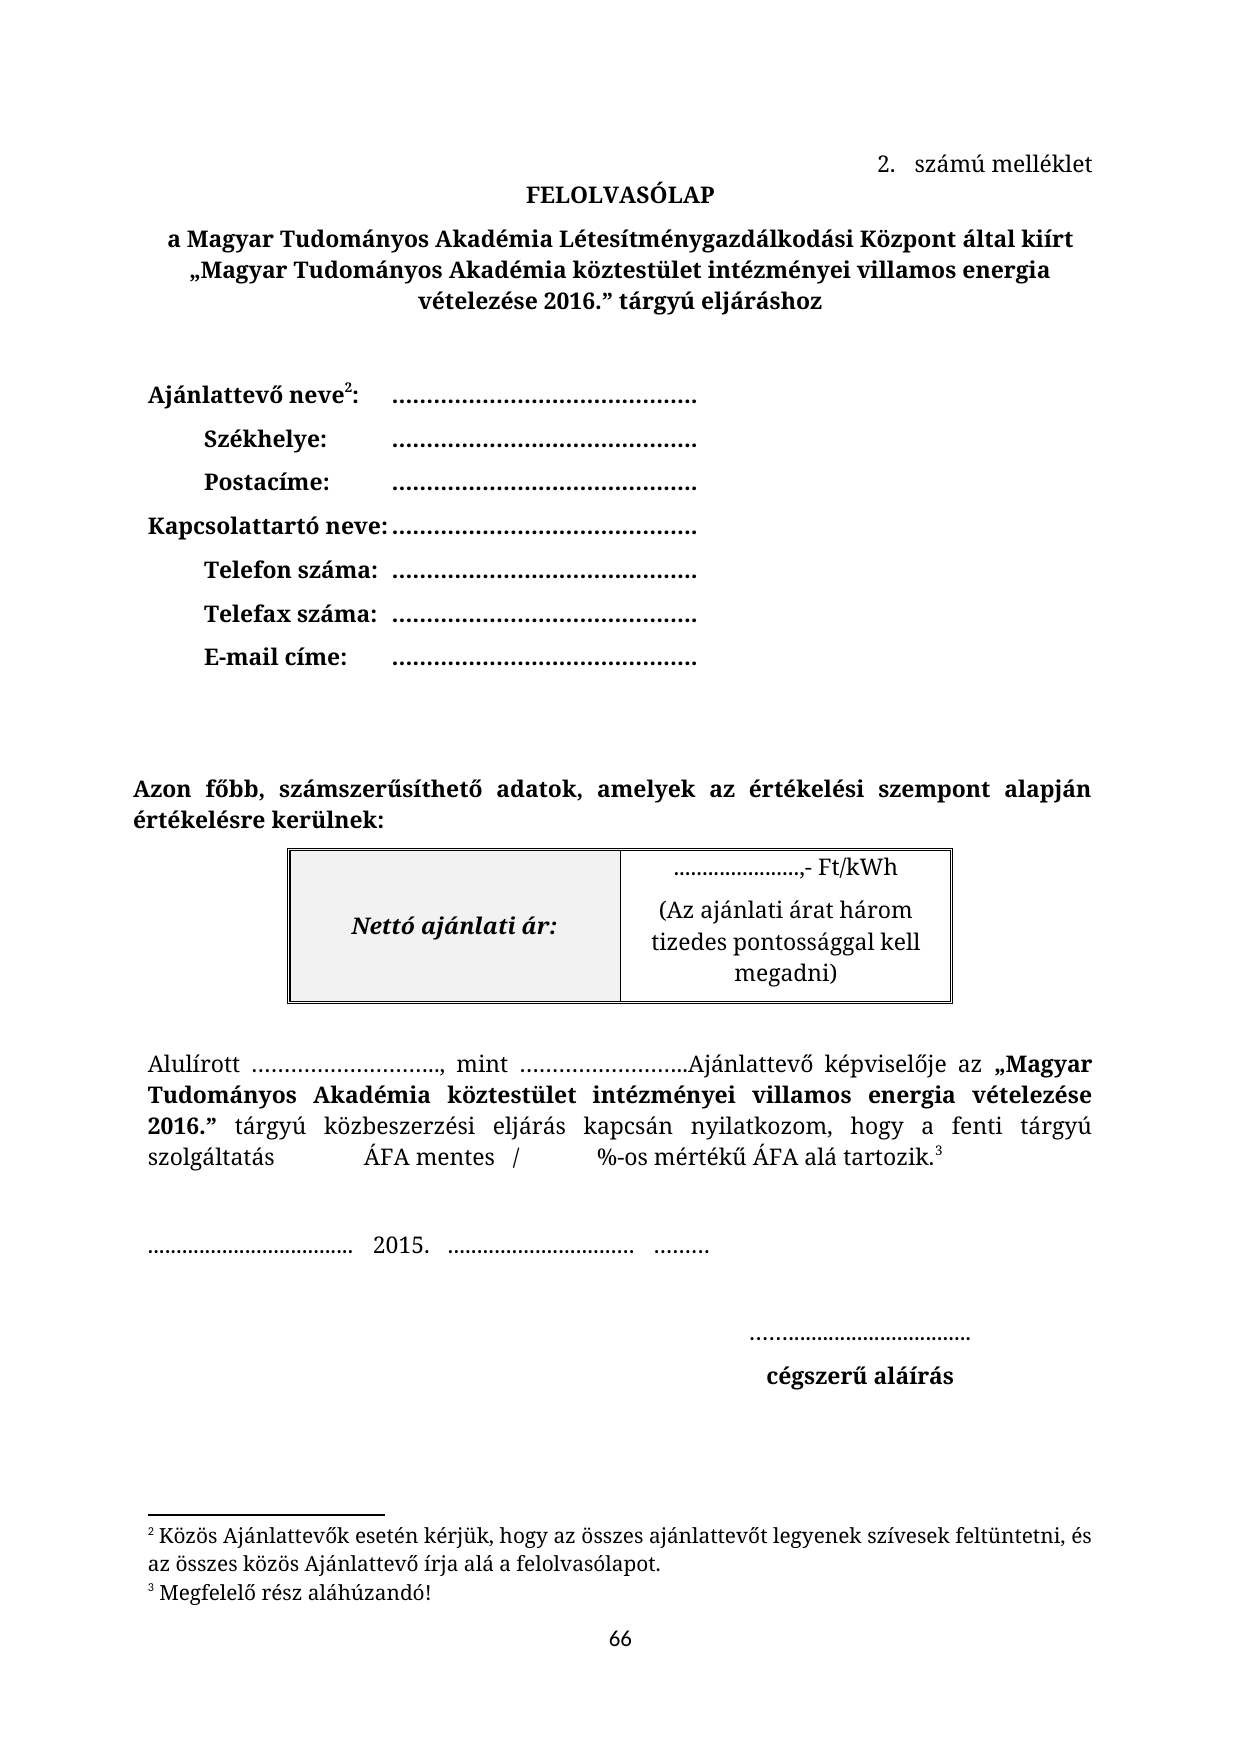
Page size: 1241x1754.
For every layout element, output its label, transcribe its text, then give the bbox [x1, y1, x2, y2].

text a Magyar Tudományos Akadémia Létesítménygazdálkodási Központ által kiírt [148, 223, 1093, 254]
text cégszerű aláírás [148, 1360, 1093, 1391]
text Telefon száma: …………………………………….. [204, 554, 1093, 585]
text E-mail címe: …………………………………….. [204, 641, 1093, 673]
text Azon főbb, számszerűsíthető adatok, amelyek az értékelési szempont alapján értékelésre kerülnek: [133, 773, 1093, 835]
text Székhelye: …………………………………….. [204, 423, 1093, 454]
list számú melléklet [185, 148, 1093, 179]
text Kapcsolattartó neve: …………………………………….. [148, 510, 1093, 541]
text Alulírott ……………………….., mint ……………………..Ajánlattevő képviselője az „Magyar Tudományos Akadémia köztestület intézményei villamos energia vételezése 2016.” tárgyú közbeszerzési eljárás kapcsán nyilatkozom, hogy a fenti tárgyú szolgáltatás ÁFA mentes / %-os mértékű ÁFA alá tartozik. [148, 1048, 1093, 1173]
text Telefax száma: …………………………………….. [204, 598, 1093, 629]
table_header ......................,- Ft/kWh (Az ajánlati árat három tizedes pontossággal kell megadni) [621, 851, 950, 1001]
text ……................................ [148, 1316, 1093, 1348]
text 2015. [148, 1229, 1093, 1260]
table_header Nettó ajánlati ár: [291, 851, 620, 1001]
text FELOLVASÓLAP [148, 179, 1093, 210]
text Ajánlattevő neve: …………………………………….. [148, 379, 1093, 410]
text „Magyar Tudományos Akadémia köztestület intézményei villamos energia vételezése 2016.” tárgyú eljáráshoz [148, 254, 1093, 316]
text Postacíme: …………………………………….. [204, 466, 1093, 498]
